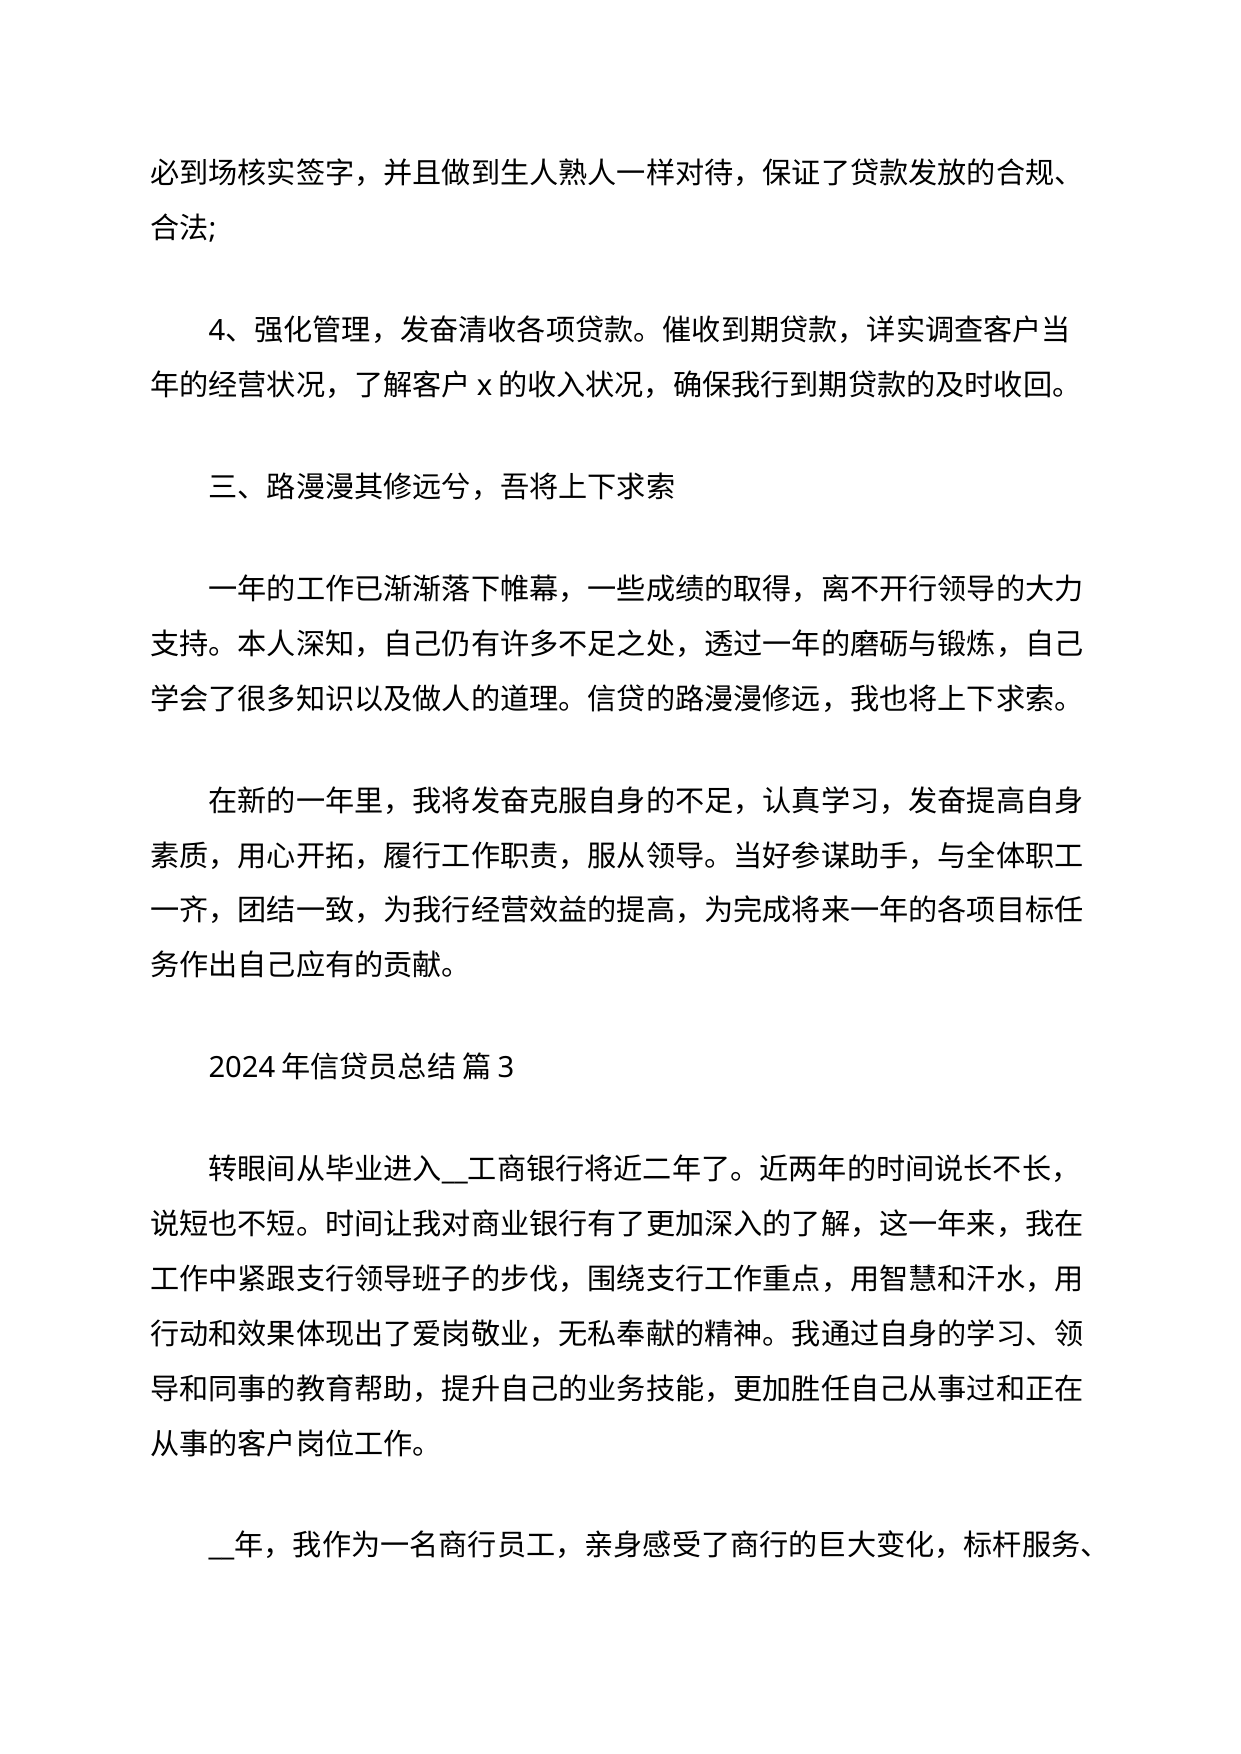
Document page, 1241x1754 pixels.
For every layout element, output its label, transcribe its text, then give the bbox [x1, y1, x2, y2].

text 一年的工作已渐渐落下帷幕，一些成绩的取得，离不开行领导的大力支持。本人深知，自己仍有许多不足之处，透过一年的磨砺与锻炼，自己学会了很多知识以及做人的道理。信贷的路漫漫修远，我也将上下求索。 [150, 566, 1090, 718]
text 2024年信贷员总结 篇3 [150, 1044, 1090, 1086]
text 转眼间从毕业进入__工商银行将近二年了。近两年的时间说长不长，说短也不短。时间让我对商业银行有了更加深入的了解，这一年来，我在工作中紧跟支行领导班子的步伐，围绕支行工作重点，用智慧和汗水，用行动和效果体现出了爱岗敬业，无私奉献的精神。我通过自身的学习、领导和同事的教育帮助，提升自己的业务技能，更加胜任自己从事过和正在从事的客户岗位工作。 [150, 1146, 1090, 1462]
text 4、强化管理，发奋清收各项贷款。催收到期贷款，详实调查客户当年的经营状况，了解客户x的收入状况，确保我行到期贷款的及时收回。 [150, 307, 1090, 404]
text 在新的一年里，我将发奋克服自身的不足，认真学习，发奋提高自身素质，用心开拓，履行工作职责，服从领导。当好参谋助手，与全体职工一齐，团结一致，为我行经营效益的提高，为完成将来一年的各项目标任务作出自己应有的贡献。 [150, 777, 1090, 984]
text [150, 150, 1090, 247]
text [150, 1522, 1090, 1564]
text 三、路漫漫其修远兮，吾将上下求索 [150, 464, 1090, 506]
